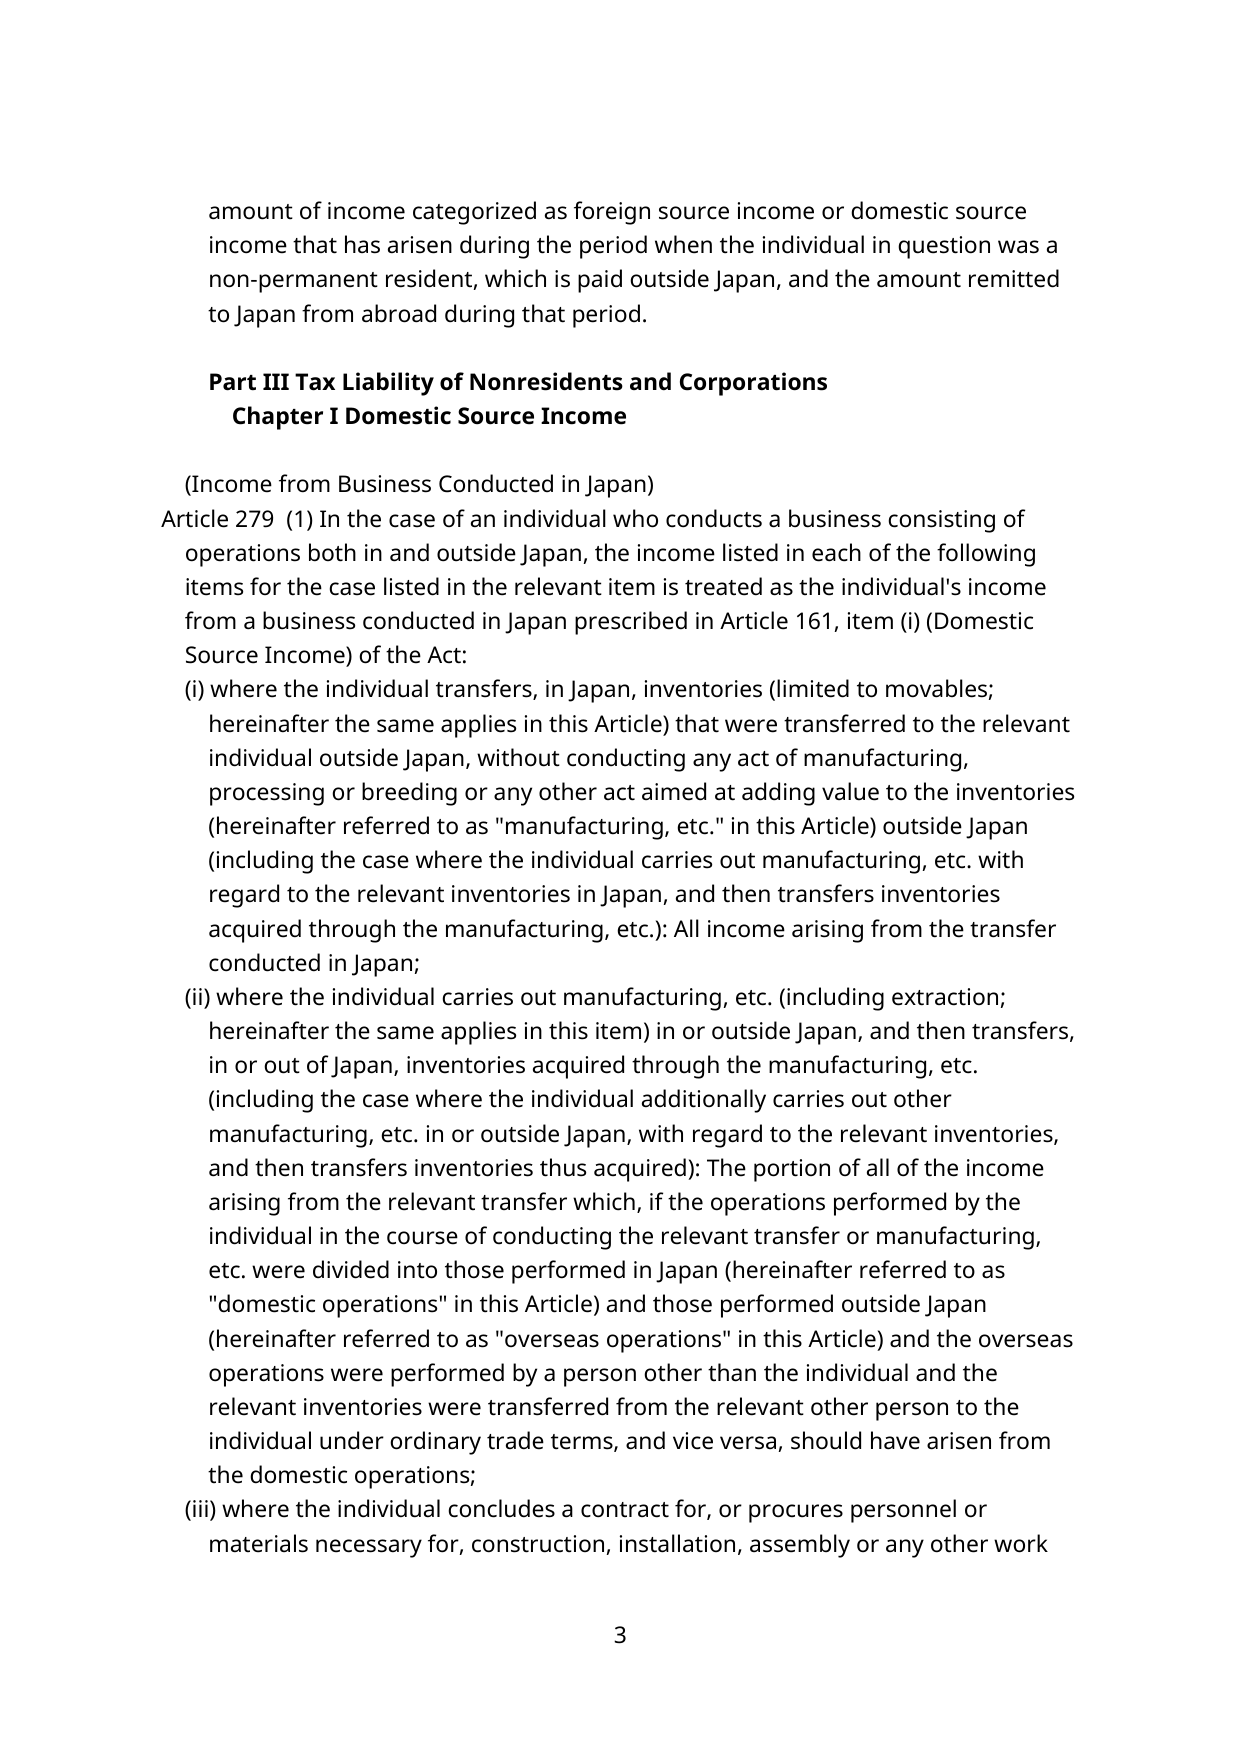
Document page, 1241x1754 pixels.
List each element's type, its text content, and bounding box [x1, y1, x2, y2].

text Article 279 (1) In the case of an individual who conducts a business consisting of operations both in and outside Japan, the income listed in each of the following items for the case listed in the relevant item is treated as the individual's income from a business conducted in Japan prescribed in Article 161, item (i) (Domestic Source Income) of the Act: [161, 501, 1079, 672]
text Chapter I Domestic Source Income [230, 399, 1079, 433]
text (i) where the individual transfers, in Japan, inventories (limited to movables; hereinafter the same applies in this Article) that were transferred to the relevant individual outside Japan, without conducting any act of manufacturing, processing or breeding or any other act aimed at adding value to the inventories (hereinafter referred to as "manufacturing, etc." in this Article) outside Japan (including the case where the individual carries out manufacturing, etc. with regard to the relevant inventories in Japan, and then transfers inventories acquired through the manufacturing, etc.): All income arising from the transfer conducted in Japan; [184, 672, 1079, 979]
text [184, 1492, 1079, 1560]
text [184, 194, 1079, 330]
text (Income from Business Conducted in Japan) [184, 467, 1079, 501]
text (ii) where the individual carries out manufacturing, etc. (including extraction; hereinafter the same applies in this item) in or outside Japan, and then transfers, in or out of Japan, inventories acquired through the manufacturing, etc. (including the case where the individual additionally carries out other manufacturing, etc. in or outside Japan, with regard to the relevant inventories, and then transfers inventories thus acquired): The portion of all of the income arising from the relevant transfer which, if the operations performed by the individual in the course of conducting the relevant transfer or manufacturing, etc. were divided into those performed in Japan (hereinafter referred to as "domestic operations" in this Article) and those performed outside Japan (hereinafter referred to as "overseas operations" in this Article) and the overseas operations were performed by a person other than the individual and the relevant inventories were transferred from the relevant other person to the individual under ordinary trade terms, and vice versa, should have arisen from the domestic operations; [184, 979, 1079, 1492]
text Part III Tax Liability of Nonresidents and Corporations [207, 364, 1079, 399]
